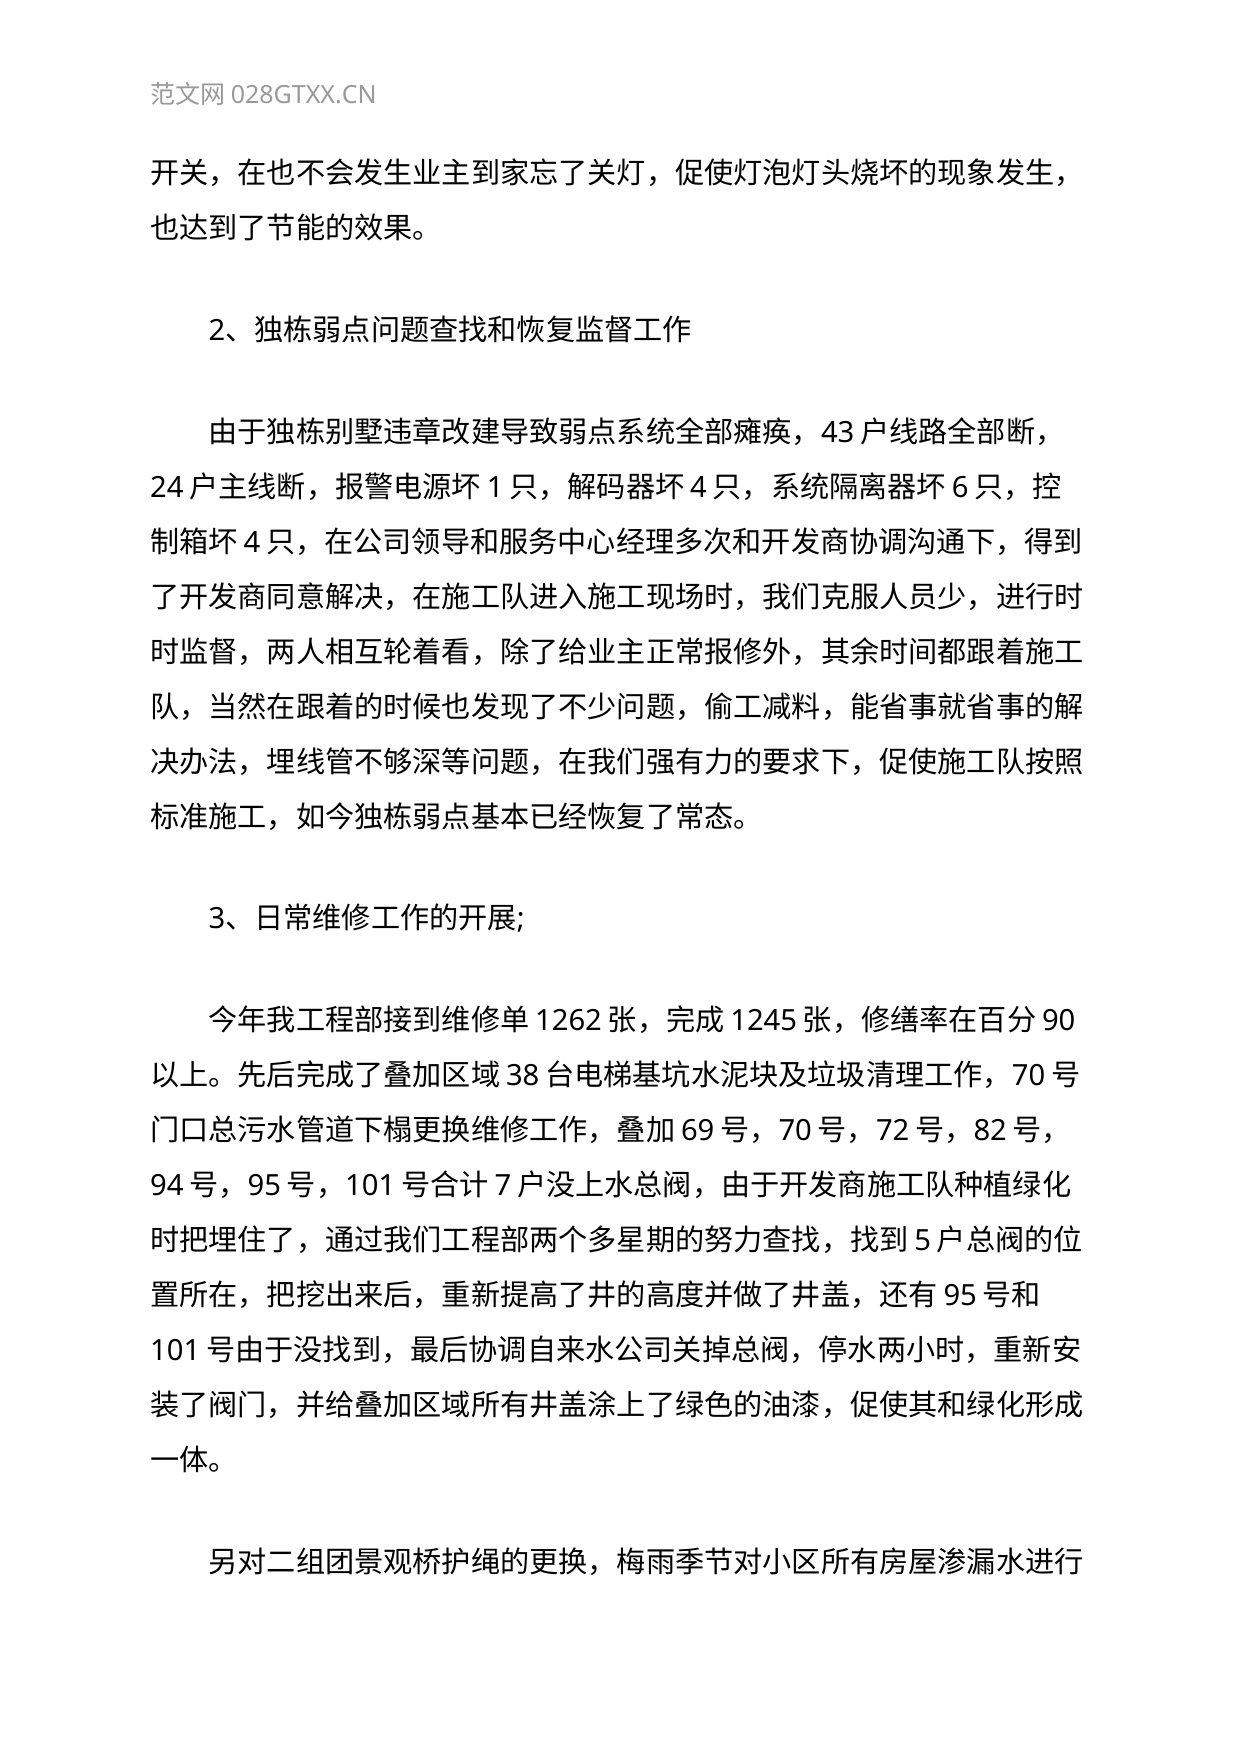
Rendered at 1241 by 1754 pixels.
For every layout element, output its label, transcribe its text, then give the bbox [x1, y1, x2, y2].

text 今年我工程部接到维修单1262张，完成1245张，修缮率在百分90以上。先后完成了叠加区域38台电梯基坑水泥块及垃圾清理工作，70号门口总污水管道下榻更换维修工作，叠加69号，70号，72号，82号，94号，95号，101号合计7户没上水总阀，由于开发商施工队种植绿化时把埋住了，通过我们工程部两个多星期的努力查找，找到5户总阀的位置所在，把挖出来后，重新提高了井的高度并做了井盖，还有95号和101号由于没找到，最后协调自来水公司关掉总阀，停水两小时，重新安装了阀门，并给叠加区域所有井盖涂上了绿色的油漆，促使其和绿化形成一体。 [150, 997, 1090, 1479]
text 3、日常维修工作的开展; [150, 895, 1090, 937]
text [150, 1539, 1090, 1581]
text 由于独栋别墅违章改建导致弱点系统全部瘫痪，43户线路全部断，24户主线断，报警电源坏1只，解码器坏4只，系统隔离器坏6只，控制箱坏4只，在公司领导和服务中心经理多次和开发商协调沟通下，得到了开发商同意解决，在施工队进入施工现场时，我们克服人员少，进行时时监督，两人相互轮着看，除了给业主正常报修外，其余时间都跟着施工队，当然在跟着的时候也发现了不少问题，偷工减料，能省事就省事的解决办法，埋线管不够深等问题，在我们强有力的要求下，促使施工队按照标准施工，如今独栋弱点基本已经恢复了常态。 [150, 409, 1090, 836]
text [150, 150, 1090, 247]
text 2、独栋弱点问题查找和恢复监督工作 [150, 307, 1090, 349]
